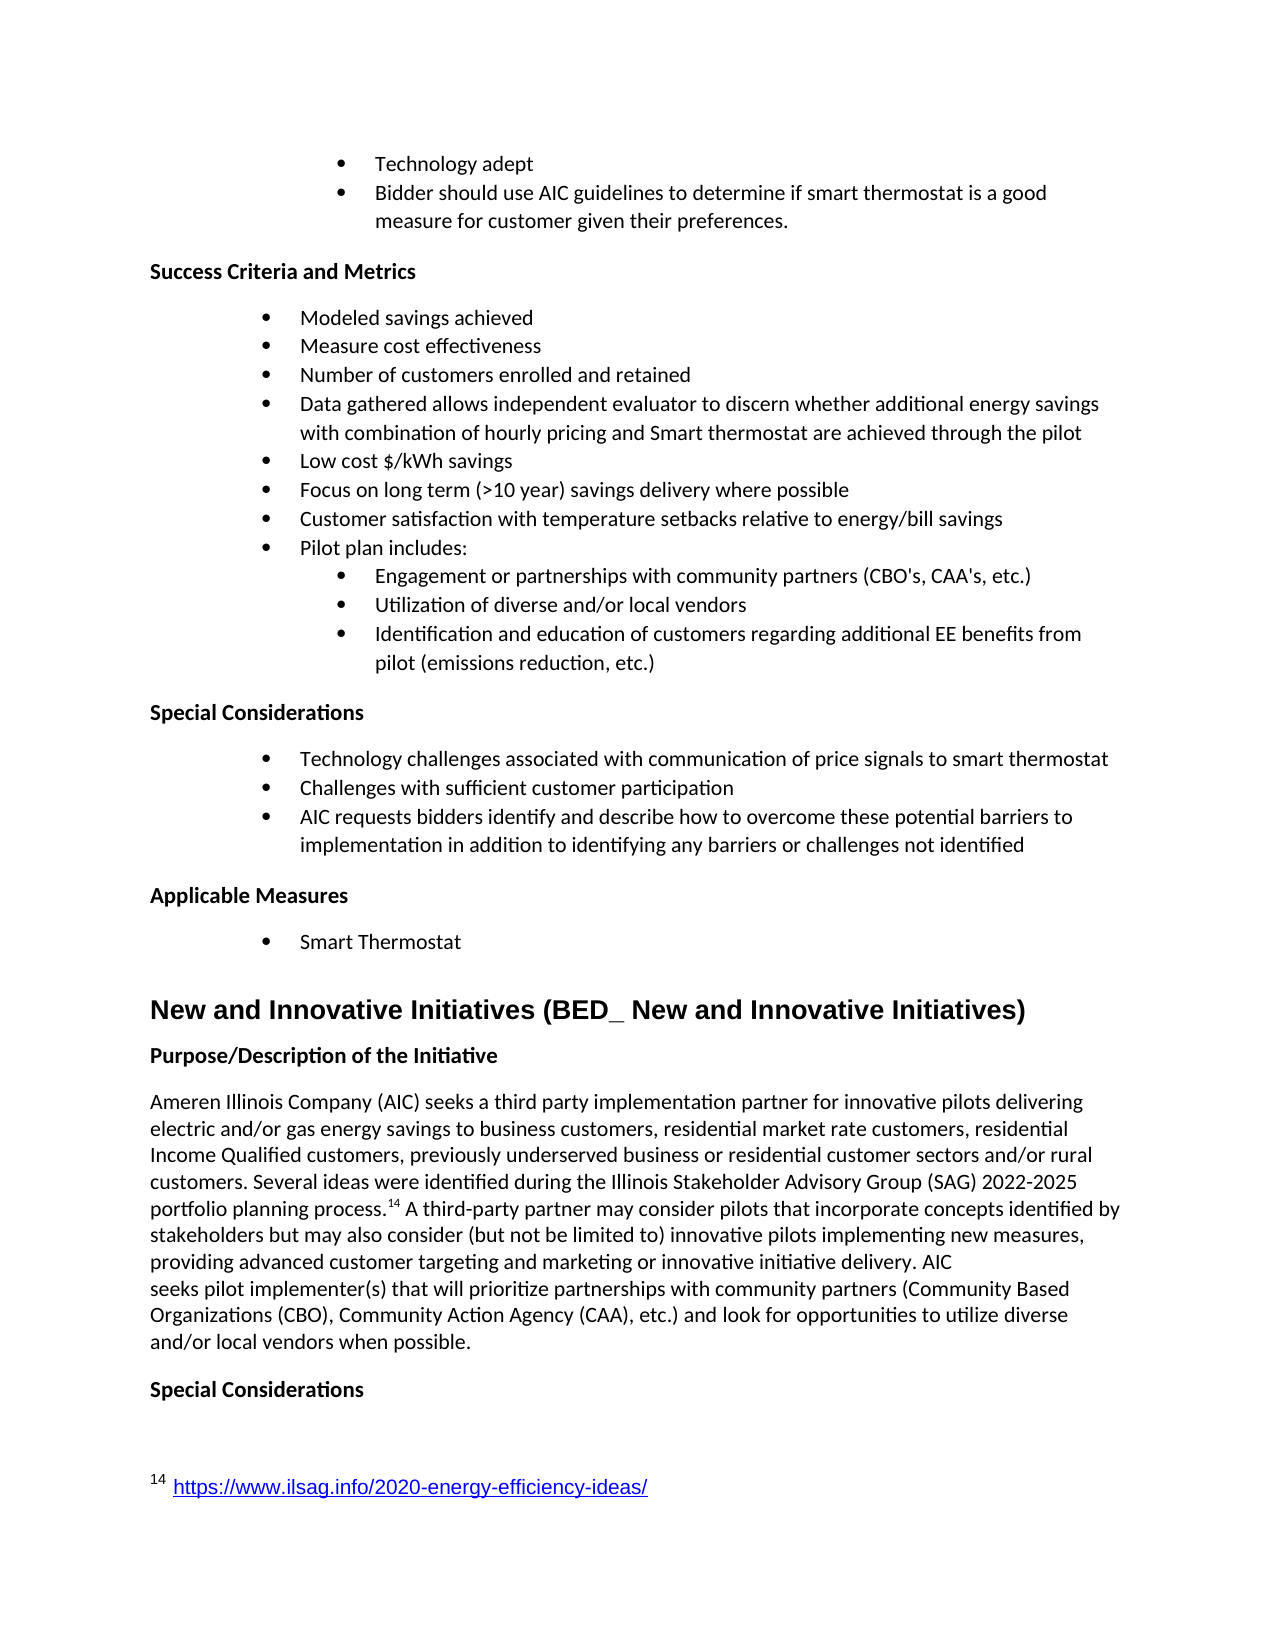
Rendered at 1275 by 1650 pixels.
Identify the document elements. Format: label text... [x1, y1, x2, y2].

list Technology challenges associated with communication of price signals to smart thermostat [262, 745, 1125, 772]
list Technology adept [337, 150, 1125, 177]
list Low cost $/kWh savings [262, 448, 1125, 474]
text Special Considerations [150, 698, 1125, 727]
list Smart Thermostat [262, 928, 1125, 955]
list Challenges with sufficient customer participation [262, 774, 1125, 801]
text Success Criteria and Metrics [150, 257, 1125, 285]
list Engagement or partnerships with community partners (CBO's, CAA's, etc.) [337, 563, 1125, 589]
text Special Considerations [150, 1376, 1125, 1404]
list Pilot plan includes: [262, 534, 1125, 561]
list Bidder should use AIC guidelines to determine if smart thermostat is a good measure for customer given their preferences. [337, 179, 1125, 234]
text Purpose/Description of the Initiative [150, 1041, 1125, 1069]
list Modeled savings achieved [262, 304, 1125, 331]
list Identification and education of customers regarding additional EE benefits from pilot (emissions reduction, etc.) [337, 620, 1125, 676]
text Applicable Measures [150, 881, 1125, 909]
list Data gathered allows independent evaluator to discern whether additional energy savings with combination of hourly pricing and Smart thermostat are achieved through the pilot [262, 390, 1125, 446]
list Utilization of diverse and/or local vendors [337, 591, 1125, 618]
list Measure cost effectiveness [262, 333, 1125, 359]
list AIC requests bidders identify and describe how to overcome these potential barriers to implementation in addition to identifying any barriers or challenges not identified [262, 803, 1125, 858]
list Focus on long term (>10 year) savings delivery where possible [262, 476, 1125, 503]
text New and Innovative Initiatives (BED_ New and Innovative Initiatives) [150, 994, 1125, 1026]
text Ameren Illinois Company (AIC) seeks a third party implementation partner for innovative pilots delivering electric and/or gas energy savings to business customers, residential market rate customers, residential Income Qualified customers, previously underserved business or residential customer sectors and/or rural customers. Several ideas were identified during the Illinois Stakeholder Advisory Group (SAG) 2022-2025 portfolio planning process. A third-party partner may consider pilots that incorporate concepts identified by stakeholders but may also consider (but not be limited to) innovative pilots implementing new measures, providing advanced customer targeting and marketing or innovative initiative delivery. AIC seeks pilot implementer(s) that will prioritize partnerships with community partners (Community Based Organizations (CBO), Community Action Agency (CAA), etc.) and look for opportunities to utilize diverse and/or local vendors when possible. [150, 1088, 1125, 1355]
list Number of customers enrolled and retained [262, 361, 1125, 388]
list Customer satisfaction with temperature setbacks relative to energy/bill savings [262, 505, 1125, 532]
